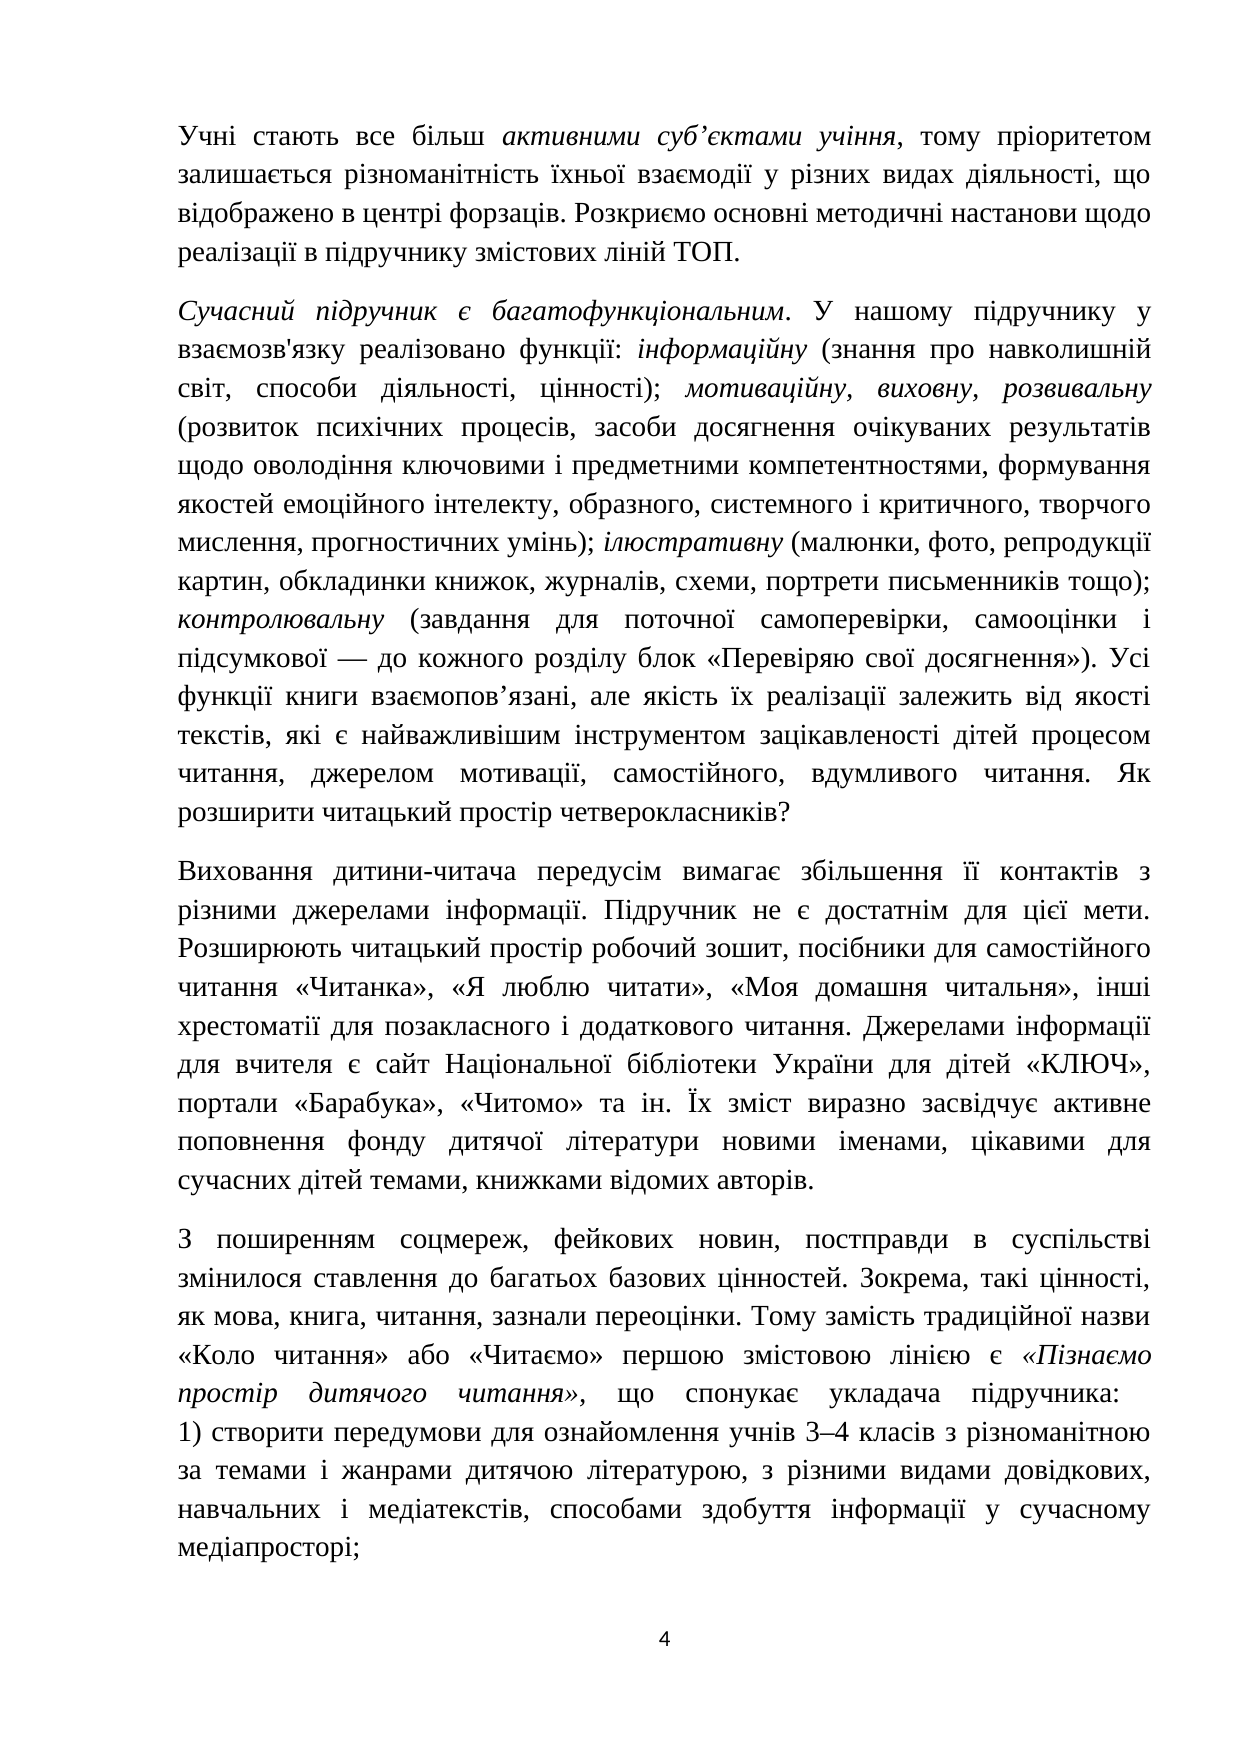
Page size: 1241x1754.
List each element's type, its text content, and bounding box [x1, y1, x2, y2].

text Виховання дитини-читача передусім вимагає збільшення її контактів з різними джерелами інформації. Підручник не є достатнім для цієї мети. Розширюють читацький простір робочий зошит, посібники для самостійного читання «Читанка», «Я люблю читати», «Моя домашня читальня», інші хрестоматії для позакласного і додаткового читання. Джерелами інформації для вчителя є сайт Національної бібліотеки України для дітей «КЛЮЧ», портали «Барабука», «Читомо» та ін. Їх зміст виразно засвідчує активне поповнення фонду дитячої літератури новими іменами, цікавими для сучасних дітей темами, книжками відомих авторів. [177, 853, 1152, 1195]
text З поширенням соцмереж, фейкових новин, постправди в суспільстві змінилося ставлення до багатьох базових цінностей. Зокрема, такі цінності, як мова, книга, читання, зазнали переоцінки. Тому замість традиційної назви «Коло читання» або «Читаємо» першою змістовою лінією є «Пізнаємо простір дитячого читання», що спонукає укладача підручника: 1) створити передумови для ознайомлення учнів 3‒4 класів з різноманітною за темами і жанрами дитячою літературою, з різними видами довідкових, навчальних і медіатекстів, способами здобуття інформації у сучасному медіапросторі; [177, 1221, 1152, 1563]
text Сучасний підручник є багатофункціональним. У нашому підручнику у взаємозв'язку реалізовано функції: інформаційну (знання про навколишній світ, способи діяльності, цінності); мотиваційну, виховну, розвивальну (розвиток психічних процесів, засоби досягнення очікуваних результатів щодо оволодіння ключовими і предметними компетентностями, формування якостей емоційного інтелекту, образного, системного і критичного, творчого мислення, прогностичних умінь); ілюстративну (малюнки, фото, репродукції картин, обкладинки книжок, журналів, схеми, портрети письменників тощо); контролювальну (завдання для поточної самоперевірки, самооцінки і підсумкової — до кожного розділу блок «Перевіряю свої досягнення»). Усі функції книги взаємопов’язані, але якість їх реалізації залежить від якості текстів, які є найважливішим інструментом зацікавленості дітей процесом читання, джерелом мотивації, самостійного, вдумливого читання. Як розширити читацький простір четверокласників? [177, 293, 1152, 828]
text Учні стають все більш активними суб’єктами учіння, тому пріоритетом залишається різноманітність їхньої взаємодії у різних видах діяльності, що відображено в центрі форзаців. Розкриємо основні методичні настанови щодо реалізації в підручнику змістових ліній ТОП. [177, 118, 1152, 267]
